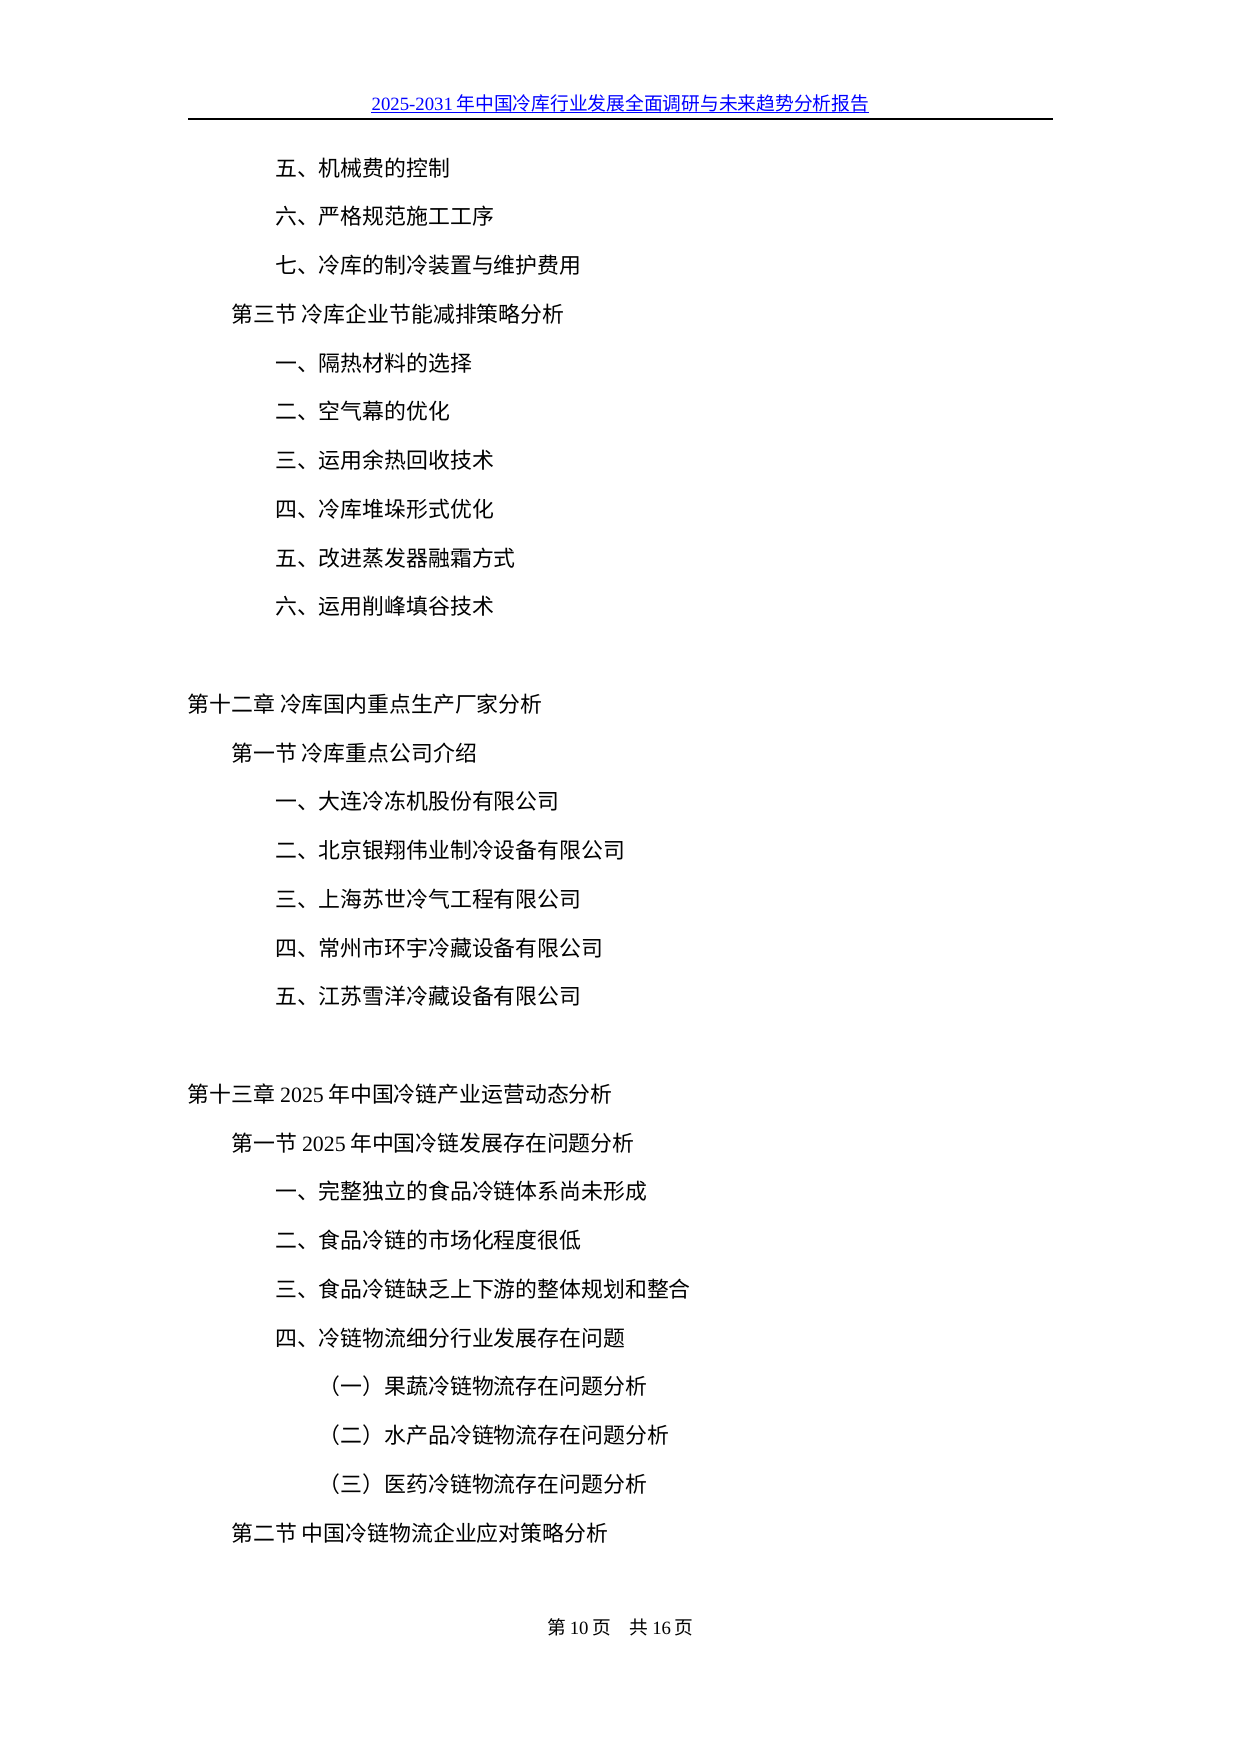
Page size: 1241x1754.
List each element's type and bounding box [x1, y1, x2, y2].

text [187, 150, 1053, 1548]
